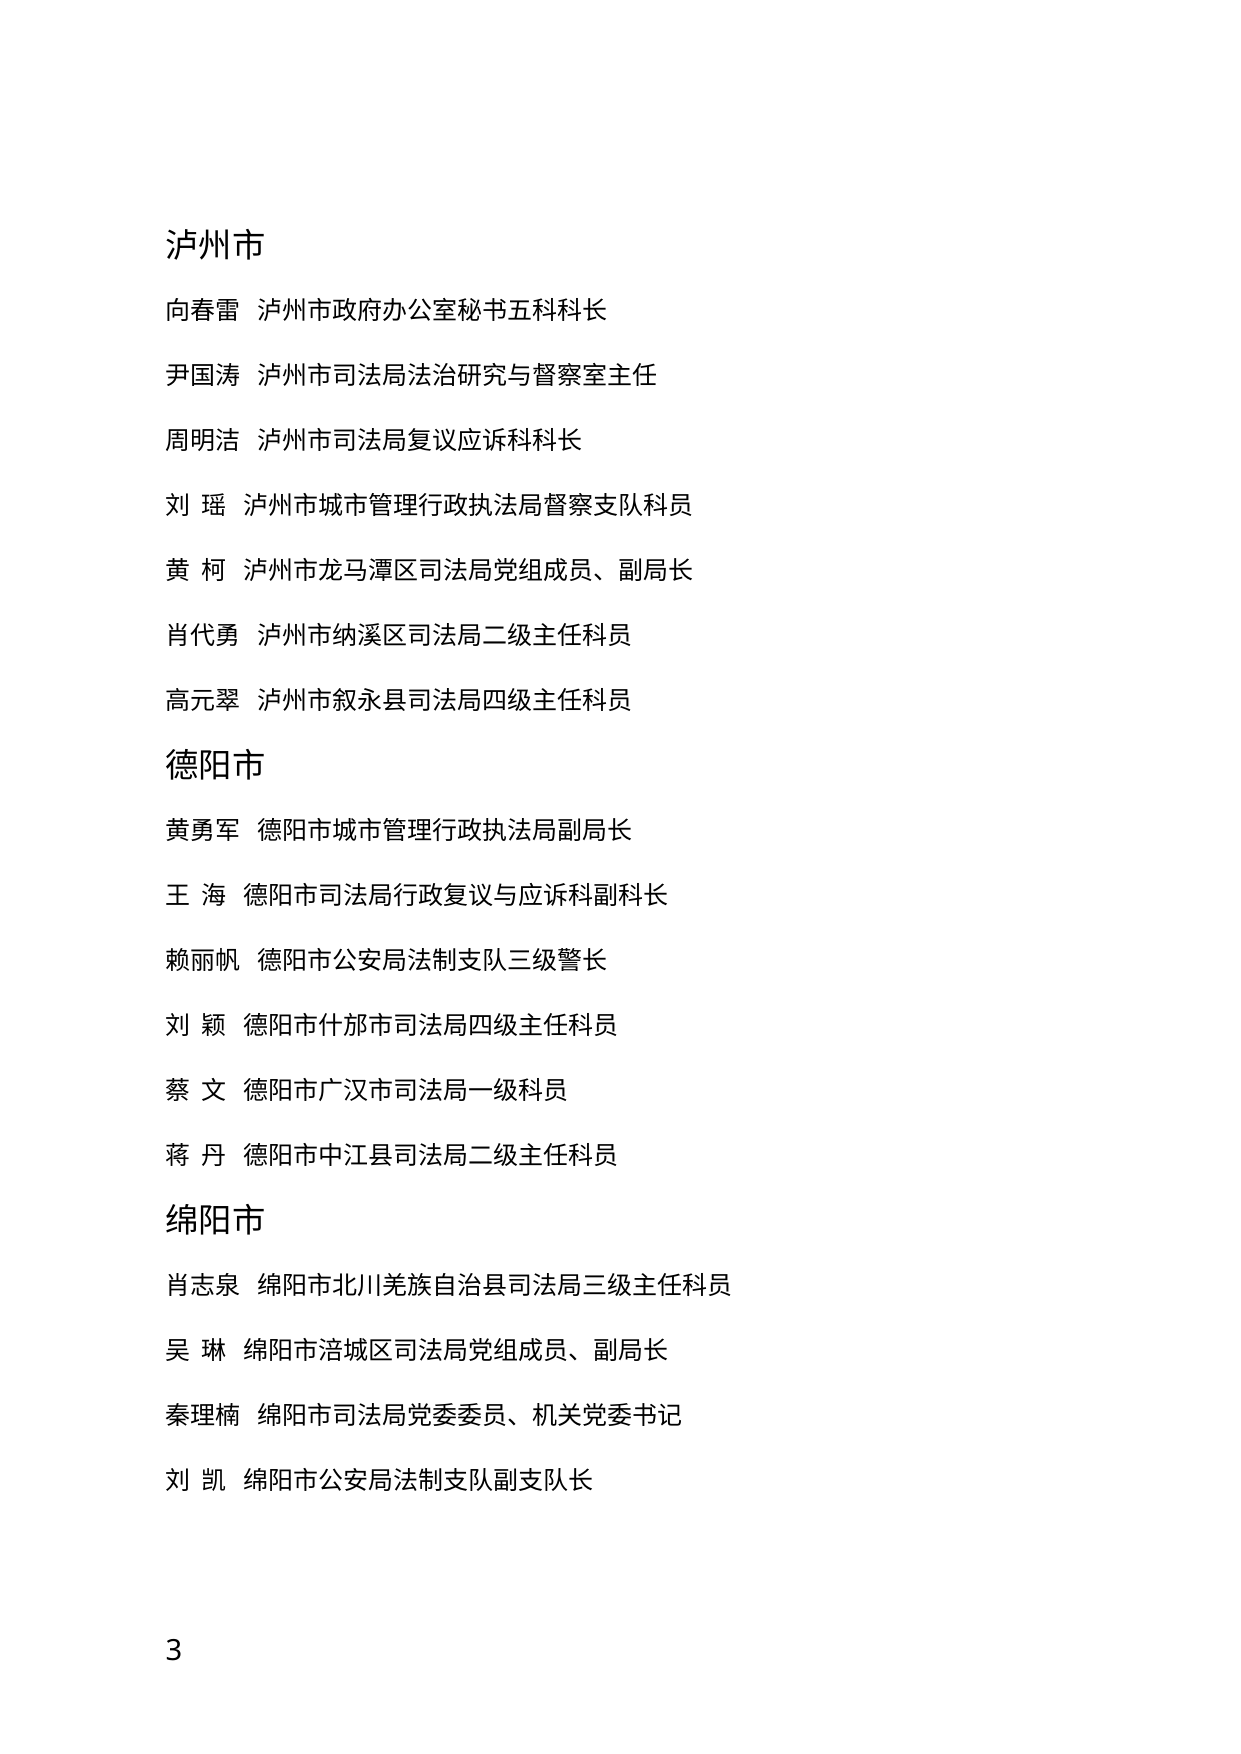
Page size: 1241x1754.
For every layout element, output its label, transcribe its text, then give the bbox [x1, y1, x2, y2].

text 德阳市 [165, 731, 1115, 796]
text 王 海 德阳市司法局行政复议与应诉科副科长 [165, 861, 1115, 926]
text 刘 瑶 泸州市城市管理行政执法局督察支队科员 [165, 471, 1115, 536]
text 黄勇军 德阳市城市管理行政执法局副局长 [165, 796, 1115, 861]
text 蒋 丹 德阳市中江县司法局二级主任科员 [165, 1121, 1115, 1186]
text 吴 琳 绵阳市涪城区司法局党组成员、副局长 [165, 1316, 1115, 1381]
text 肖志泉 绵阳市北川羌族自治县司法局三级主任科员 [165, 1251, 1115, 1316]
text 泸州市 [165, 211, 1115, 276]
text 向春雷 泸州市政府办公室秘书五科科长 [165, 276, 1115, 341]
text 刘 凯 绵阳市公安局法制支队副支队长 [165, 1446, 1115, 1511]
text 赖丽帆 德阳市公安局法制支队三级警长 [165, 926, 1115, 991]
text 绵阳市 [165, 1186, 1115, 1251]
text 秦理楠 绵阳市司法局党委委员、机关党委书记 [165, 1381, 1115, 1446]
text 周明洁 泸州市司法局复议应诉科科长 [165, 406, 1115, 471]
text 黄 柯 泸州市龙马潭区司法局党组成员、副局长 [165, 536, 1115, 601]
text 肖代勇 泸州市纳溪区司法局二级主任科员 [165, 601, 1115, 666]
text 尹国涛 泸州市司法局法治研究与督察室主任 [165, 341, 1115, 406]
text 刘 颖 德阳市什邡市司法局四级主任科员 [165, 991, 1115, 1056]
text 高元翠 泸州市叙永县司法局四级主任科员 [165, 666, 1115, 731]
text 蔡 文 德阳市广汉市司法局一级科员 [165, 1056, 1115, 1121]
